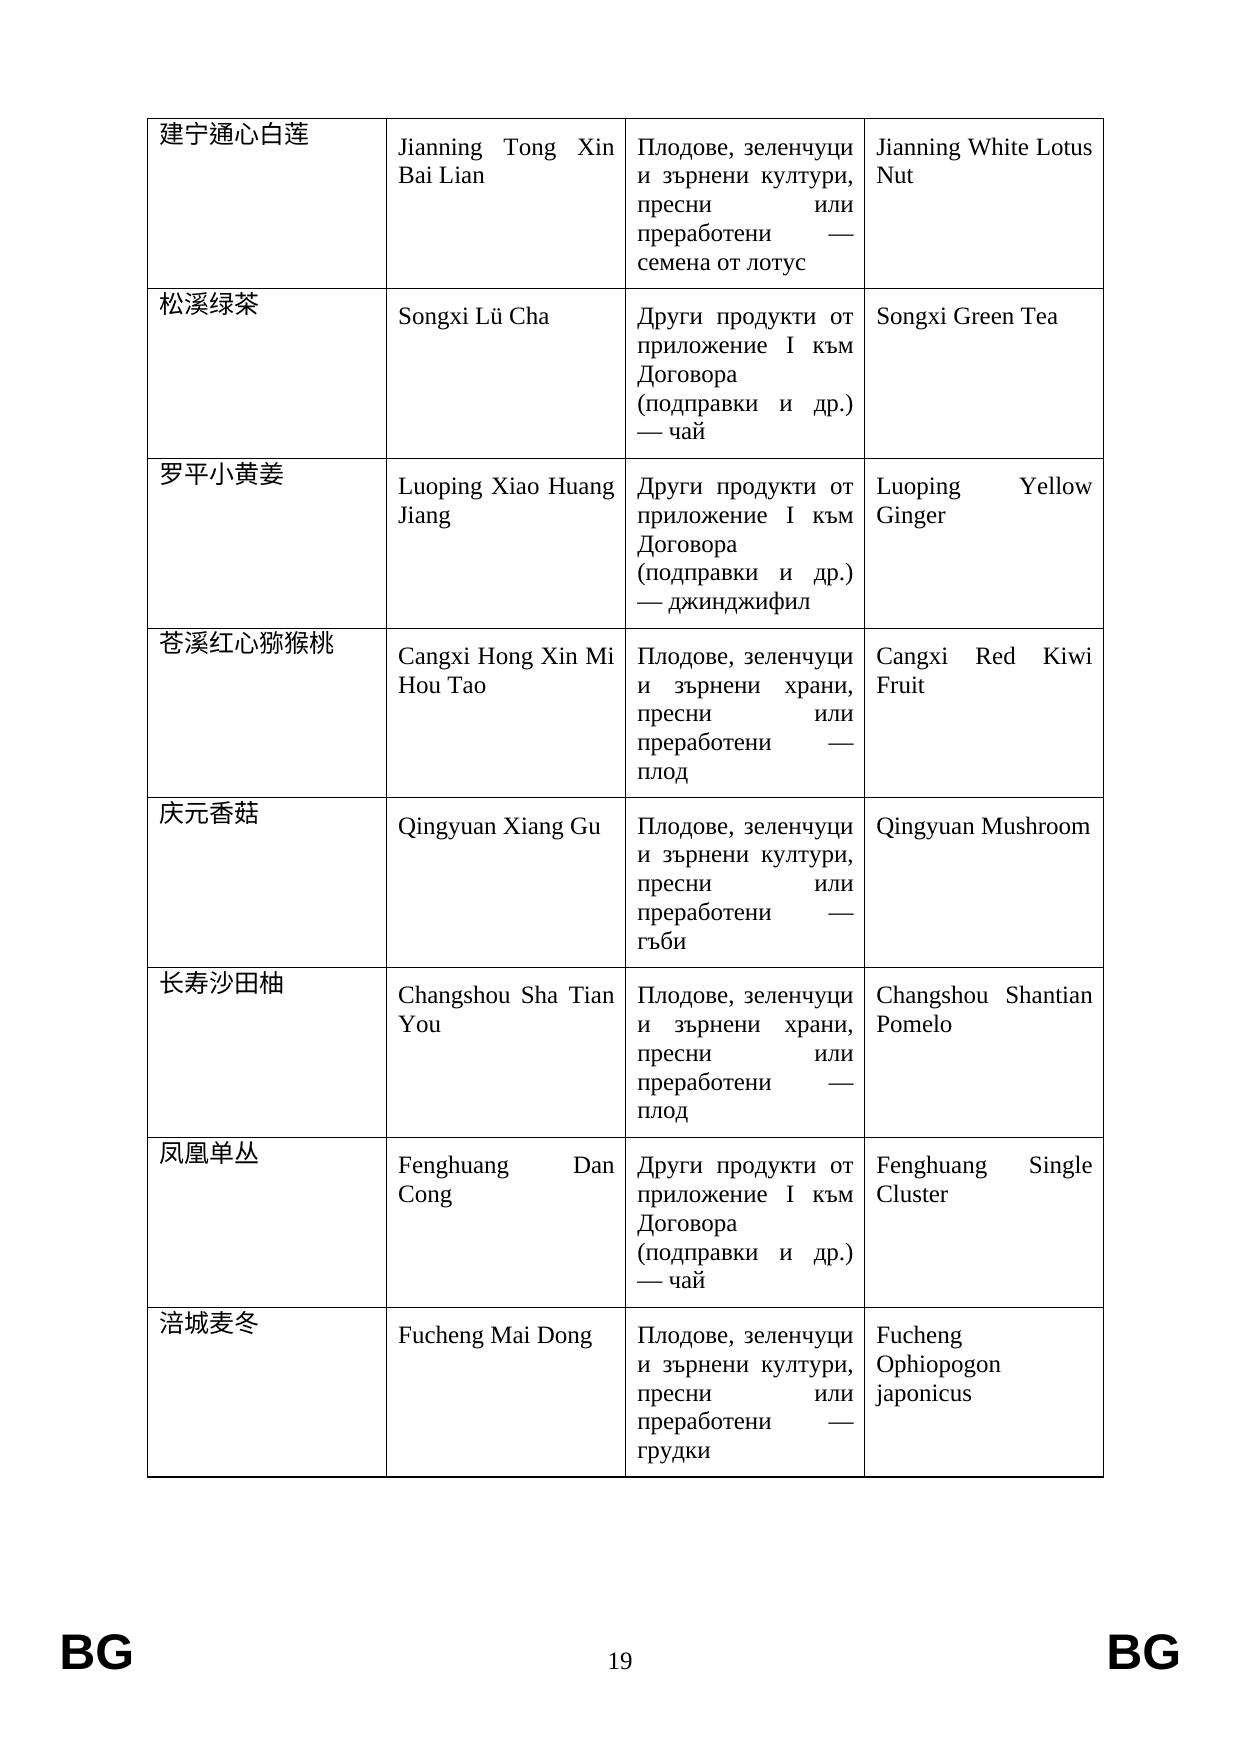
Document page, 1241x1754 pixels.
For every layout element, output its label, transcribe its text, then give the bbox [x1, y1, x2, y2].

table_cell 松溪绿茶 [148, 289, 386, 458]
table_cell Плодове, зеленчуци и зърнени култури, пресни или преработени — семена от лотус [626, 119, 864, 288]
table_cell Qingyuan Mushroom [865, 798, 1103, 967]
table_cell Changshou Sha Tian You [387, 968, 625, 1137]
table_cell Luoping Yellow Ginger [865, 459, 1103, 627]
table_cell Jianning Tong Xin Bai Lian [387, 119, 625, 288]
table_cell Fenghuang Dan Cong [387, 1138, 625, 1307]
table_cell 建宁通心白莲 [148, 119, 386, 288]
table_cell Cangxi Red Kiwi Fruit [865, 629, 1103, 797]
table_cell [626, 1138, 864, 1307]
table_cell Songxi Lü Cha [387, 289, 625, 458]
table_cell Cangxi Hong Xin Mi Hou Tao [387, 629, 625, 797]
table_cell 凤凰单丛 [148, 1138, 386, 1307]
table_cell Qingyuan Xiang Gu [387, 798, 625, 967]
table_cell Jianning White Lotus Nut [865, 119, 1103, 288]
table_cell Luoping Xiao Huang Jiang [387, 459, 625, 627]
table_cell 涪城麦冬 [148, 1308, 386, 1476]
table_cell Fenghuang Single Cluster [865, 1138, 1103, 1307]
table_cell Плодове, зеленчуци и зърнени храни, пресни или преработени — плод [626, 968, 864, 1137]
table_cell Плодове, зеленчуци и зърнени култури, пресни или преработени — гъби [626, 798, 864, 967]
table_cell Плодове, зеленчуци и зърнени храни, пресни или преработени — плод [626, 629, 864, 797]
table_cell Songxi Green Tea [865, 289, 1103, 458]
table_cell Плодове, зеленчуци и зърнени култури, пресни или преработени — грудки [626, 1308, 864, 1476]
table_cell 罗平小黄姜 [148, 459, 386, 627]
table_cell 庆元香菇 [148, 798, 386, 967]
table_cell 长寿沙田柚 [148, 968, 386, 1137]
table_cell Fucheng Mai Dong [387, 1308, 625, 1476]
table_cell Други продукти от приложение I към Договора (подправки и др.) — чай [626, 289, 864, 458]
table_cell Други продукти от приложение I към Договора (подправки и др.) — джинджифил [626, 459, 864, 627]
table_cell 苍溪红心猕猴桃 [148, 629, 386, 797]
table_cell Changshou Shantian Pomelo [865, 968, 1103, 1137]
table_cell Fucheng Ophiopogon japonicus [865, 1308, 1103, 1476]
